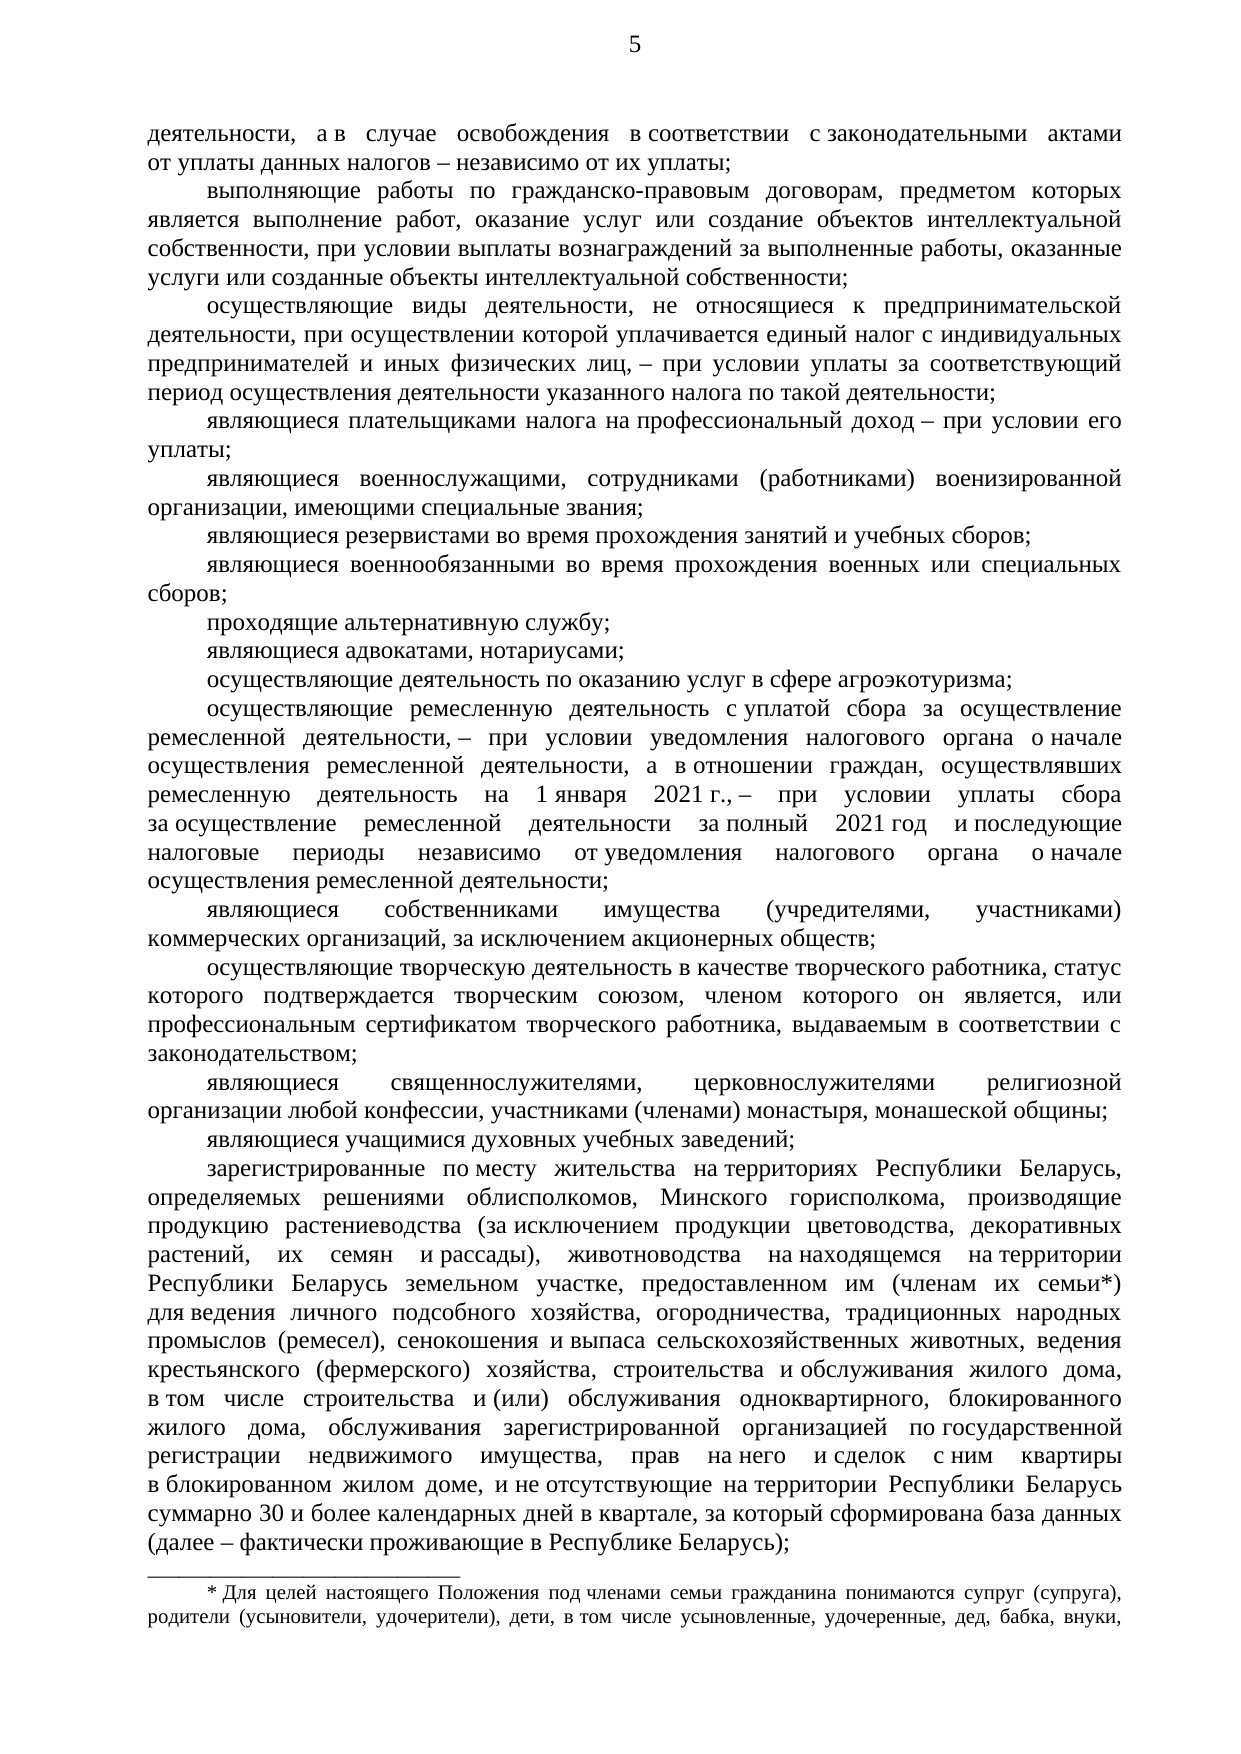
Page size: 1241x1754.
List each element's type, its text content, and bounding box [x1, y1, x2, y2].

text ______________________________ [147, 1556, 1122, 1580]
text являющиеся адвокатами, нотариусами; [147, 636, 1122, 664]
text осуществляющие ремесленную деятельность с уплатой сбора за осуществление ремесленной деятельности, – при условии уведомления налогового органа о начале осуществления ремесленной деятельности, а в отношении граждан, осуществлявших ремесленную деятельность на 1 января 2021 г., – при условии уплаты сбора за осуществление ремесленной деятельности за полный 2021 год и последующие налоговые периоды независимо от уведомления налогового органа о начале осуществления ремесленной деятельности; [147, 693, 1122, 894]
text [147, 118, 1122, 176]
text проходящие альтернативную службу; [147, 607, 1122, 636]
text выполняющие работы по гражданско-правовым договорам, предметом которых является выполнение работ, оказание услуг или создание объектов интеллектуальной собственности, при условии выплаты вознаграждений за выполненные работы, оказанные услуги или созданные объекты интеллектуальной собственности; [147, 176, 1122, 291]
text являющиеся учащимися духовных учебных заведений; [147, 1124, 1122, 1153]
text являющиеся военнообязанными во время прохождения военных или специальных сборов; [147, 549, 1122, 607]
text являющиеся священнослужителями, церковнослужителями религиозной организации любой конфессии, участниками (членами) монастыря, монашеской общины; [147, 1067, 1122, 1124]
text зарегистрированные по месту жительства на территориях Республики Беларусь, определяемых решениями облисполкомов, Минского горисполкома, производящие продукцию растениеводства (за исключением продукции цветоводства, декоративных растений, их семян и рассады), животноводства на находящемся на территории Республики Беларусь земельном участке, предоставленном им (членам их семьи*) для ведения личного подсобного хозяйства, огородничества, традиционных народных промыслов (ремесел), сенокошения и выпаса сельскохозяйственных животных, ведения крестьянского (фермерского) хозяйства, строительства и обслуживания жилого дома, в том числе строительства и (или) обслуживания одноквартирного, блокированного жилого дома, обслуживания зарегистрированной организацией по государственной регистрации недвижимого имущества, прав на него и сделок с ним квартиры в блокированном жилом доме, и не отсутствующие на территории Республики Беларусь суммарно 30 и более календарных дней в квартале, за который сформирована база данных (далее – фактически проживающие в Республике Беларусь); [147, 1153, 1122, 1556]
text являющиеся военнослужащими, сотрудниками (работниками) военизированной организации, имеющими специальные звания; [147, 463, 1122, 521]
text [147, 1580, 1122, 1628]
text являющиеся собственниками имущества (учредителями, участниками) коммерческих организаций, за исключением акционерных обществ; [147, 894, 1122, 952]
text осуществляющие деятельность по оказанию услуг в сфере агроэкотуризма; [147, 664, 1122, 693]
text осуществляющие творческую деятельность в качестве творческого работника, статус которого подтверждается творческим союзом, членом которого он является, или профессиональным сертификатом творческого работника, выдаваемым в соответствии с законодательством; [147, 952, 1122, 1067]
text являющиеся плательщиками налога на профессиональный доход – при условии его уплаты; [147, 406, 1122, 463]
text осуществляющие виды деятельности, не относящиеся к предпринимательской деятельности, при осуществлении которой уплачивается единый налог с индивидуальных предпринимателей и иных физических лиц, – при условии уплаты за соответствующий период осуществления деятельности указанного налога по такой деятельности; [147, 291, 1122, 406]
text являющиеся резервистами во время прохождения занятий и учебных сборов; [147, 521, 1122, 549]
